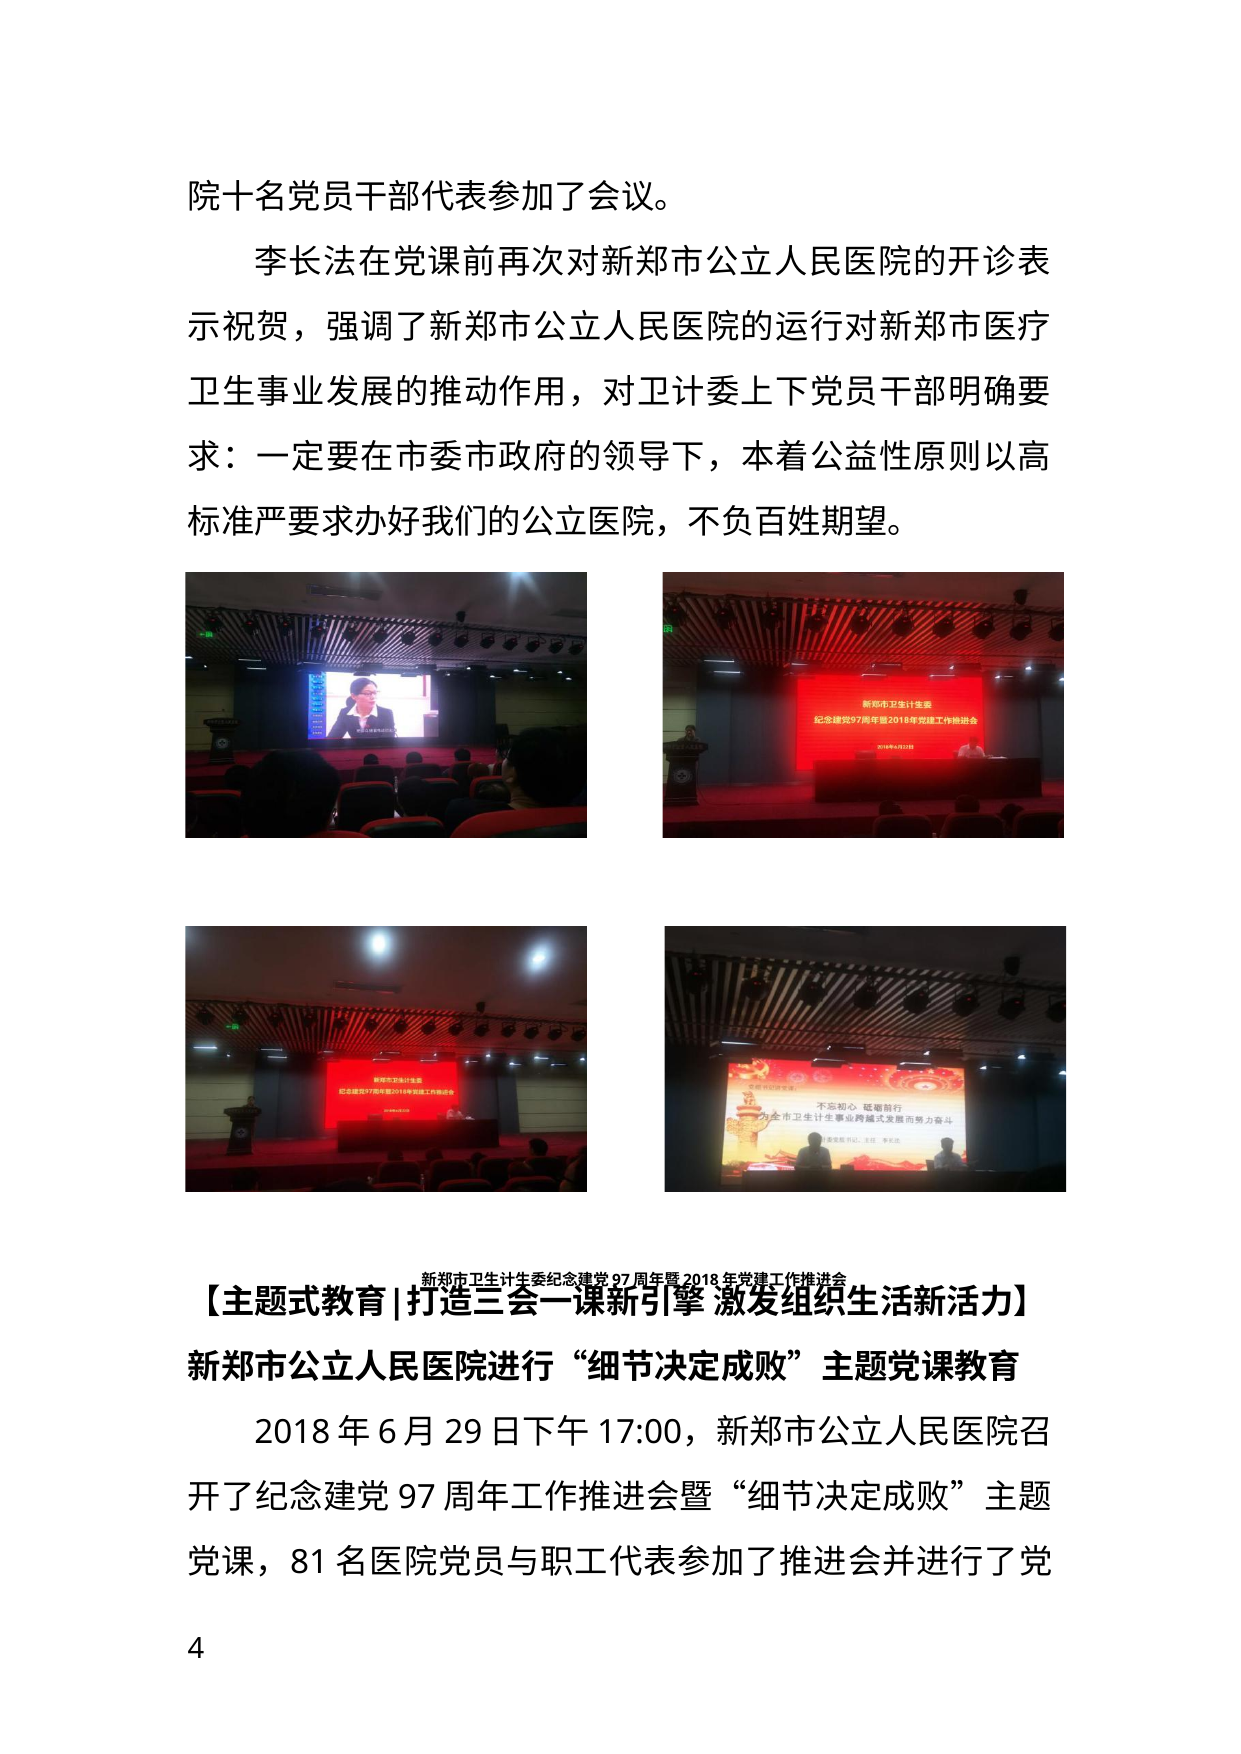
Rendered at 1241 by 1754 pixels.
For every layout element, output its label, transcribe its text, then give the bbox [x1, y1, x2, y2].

picture [662, 572, 1064, 838]
text 【主题式教育|打造三会一课新引擎 激发组织生活新活力】 [187, 1267, 1053, 1332]
text 新郑市公立人民医院进行“细节决定成败”主题党课教育 [187, 1332, 1053, 1397]
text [187, 1397, 1053, 1592]
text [187, 162, 1053, 227]
picture [185, 572, 587, 838]
picture [664, 926, 1067, 1192]
picture [185, 926, 587, 1192]
text 李长法在党课前再次对新郑市公立人民医院的开诊表示祝贺，强调了新郑市公立人民医院的运行对新郑市医疗卫生事业发展的推动作用，对卫计委上下党员干部明确要求：一定要在市委市政府的领导下，本着公益性原则以高标准严要求办好我们的公立医院，不负百姓期望。 [187, 227, 1053, 552]
